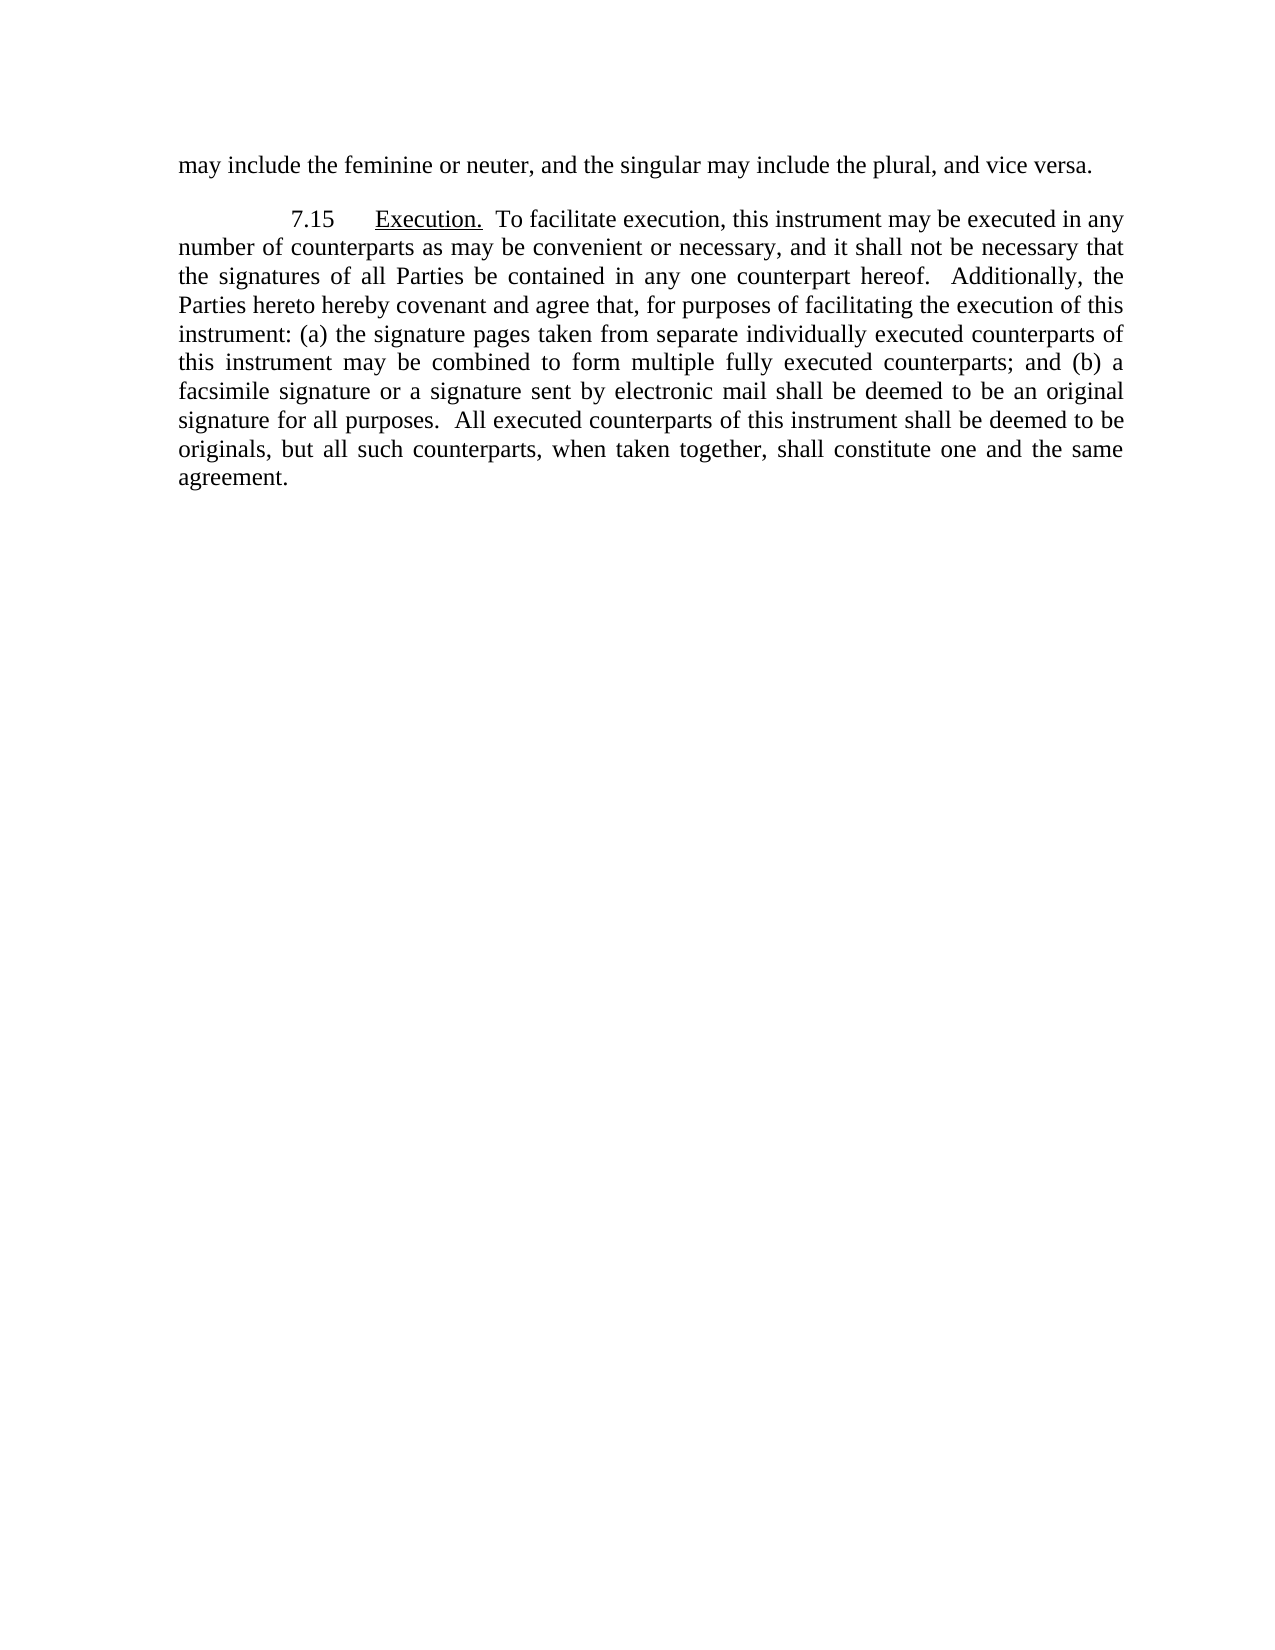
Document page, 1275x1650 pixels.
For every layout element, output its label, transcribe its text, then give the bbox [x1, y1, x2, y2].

list 7.15 Execution. To facilitate execution, this instrument may be executed in any number of counterparts as may be convenient or necessary, and it shall not be necessary that the signatures of all Parties be contained in any one counterpart hereof. Additionally, the Parties hereto hereby covenant and agree that, for purposes of facilitating the execution of this instrument: (a) the signature pages taken from separate individually executed counterparts of this instrument may be combined to form multiple fully executed counterparts; and (b) a facsimile signature or a signature sent by electronic mail shall be deemed to be an original signature for all purposes. All executed counterparts of this instrument shall be deemed to be originals, but all such counterparts, when taken together, shall constitute one and the same agreement. [178, 204, 1125, 491]
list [178, 150, 1125, 179]
